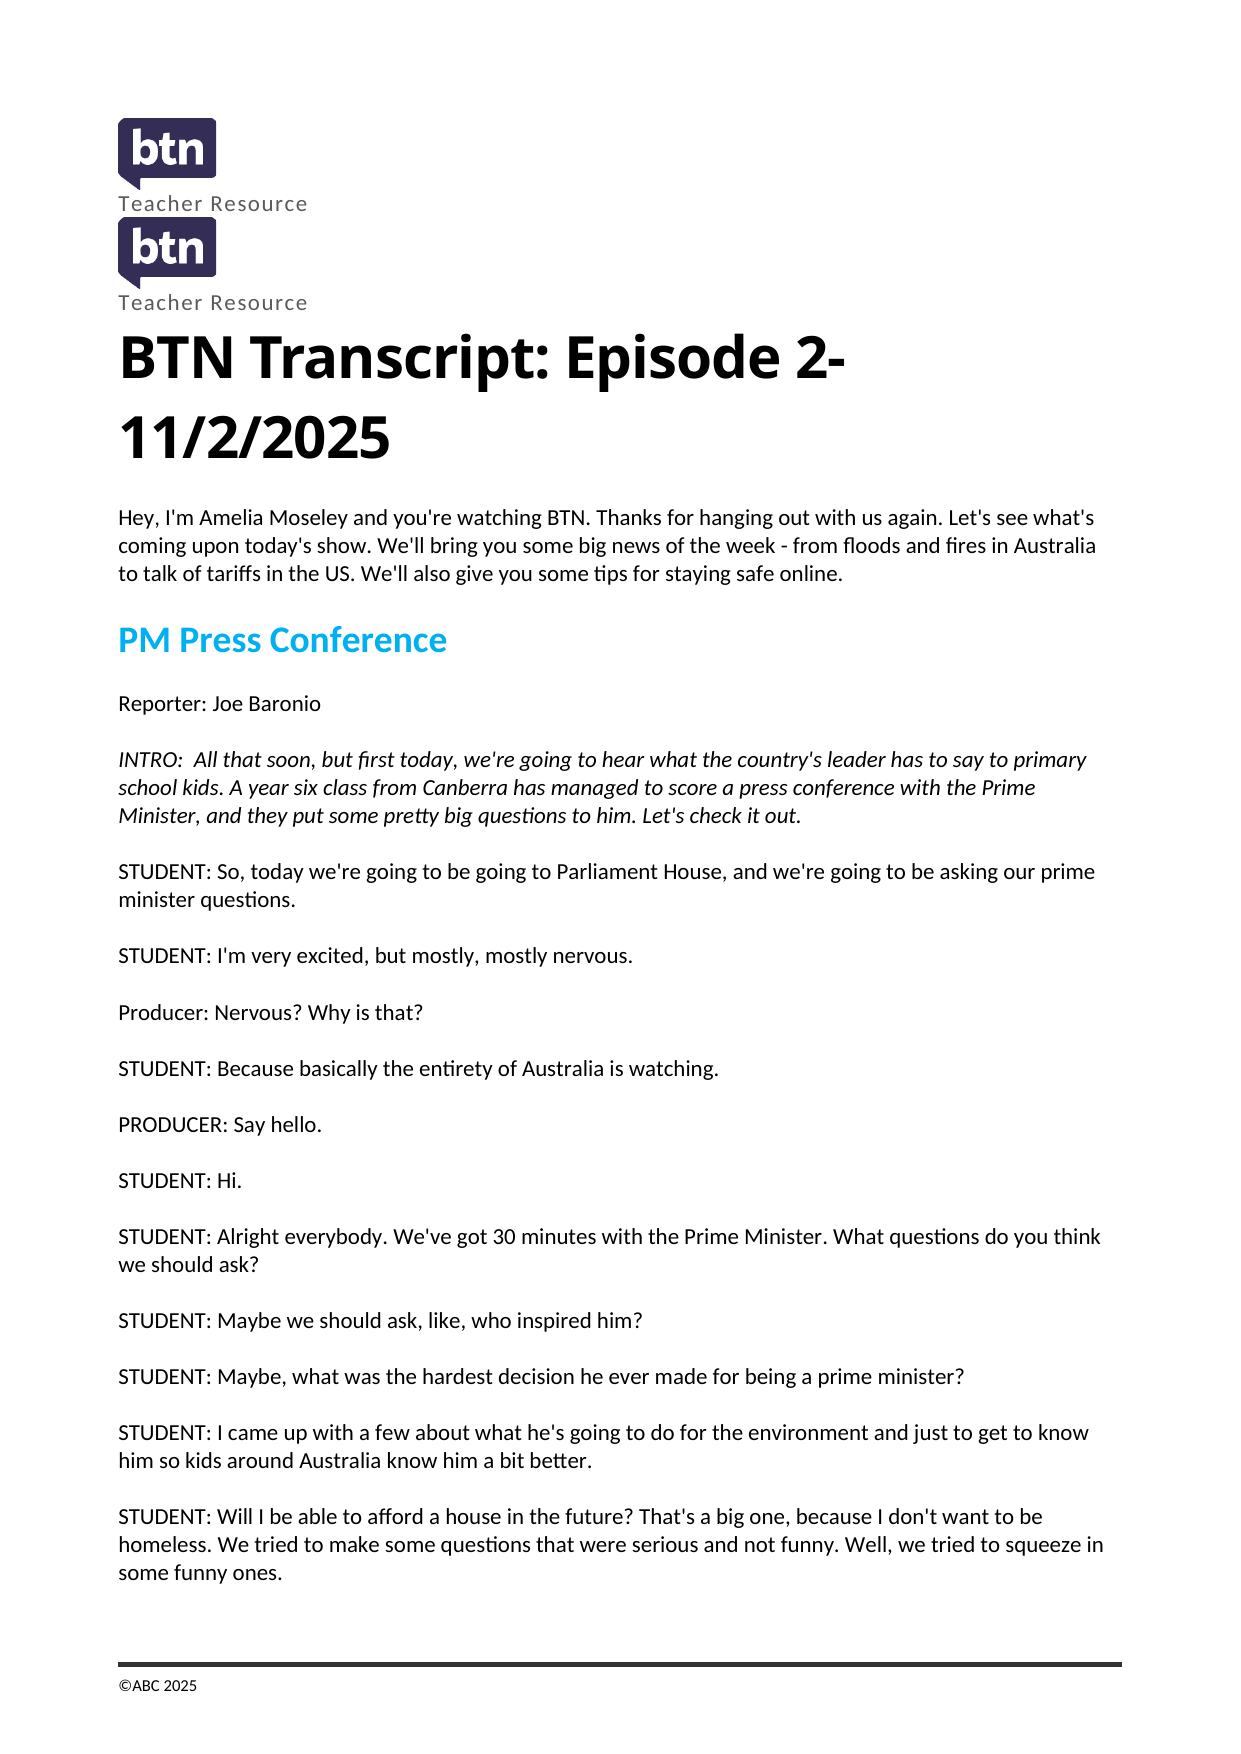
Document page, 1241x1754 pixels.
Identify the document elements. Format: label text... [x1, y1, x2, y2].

title BTN Transcript: Episode 2- 11/2/2025 [118, 316, 1122, 475]
picture [118, 118, 217, 190]
text Reporter: Joe Baronio [118, 689, 1122, 717]
text INTRO: All that soon, but first today, we're going to hear what the country's leader has to say to primary school kids. A year six class from Canberra has managed to score a press conference with the Prime Minister, and they put some pretty big questions to him. Let's check it out. [118, 745, 1122, 829]
picture [118, 217, 217, 289]
subtitle PM Press Conference [118, 616, 1122, 661]
subtitle Teacher Resource [118, 288, 1122, 316]
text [118, 857, 1122, 1614]
text Hey, I'm Amelia Moseley and you're watching BTN. Thanks for hanging out with us again. Let's see what's coming upon today's show. We'll bring you some big news of the week - from floods and fires in Australia to talk of tariffs in the US. We'll also give you some tips for staying safe online. [118, 503, 1122, 587]
subtitle Teacher Resource [118, 189, 1122, 217]
